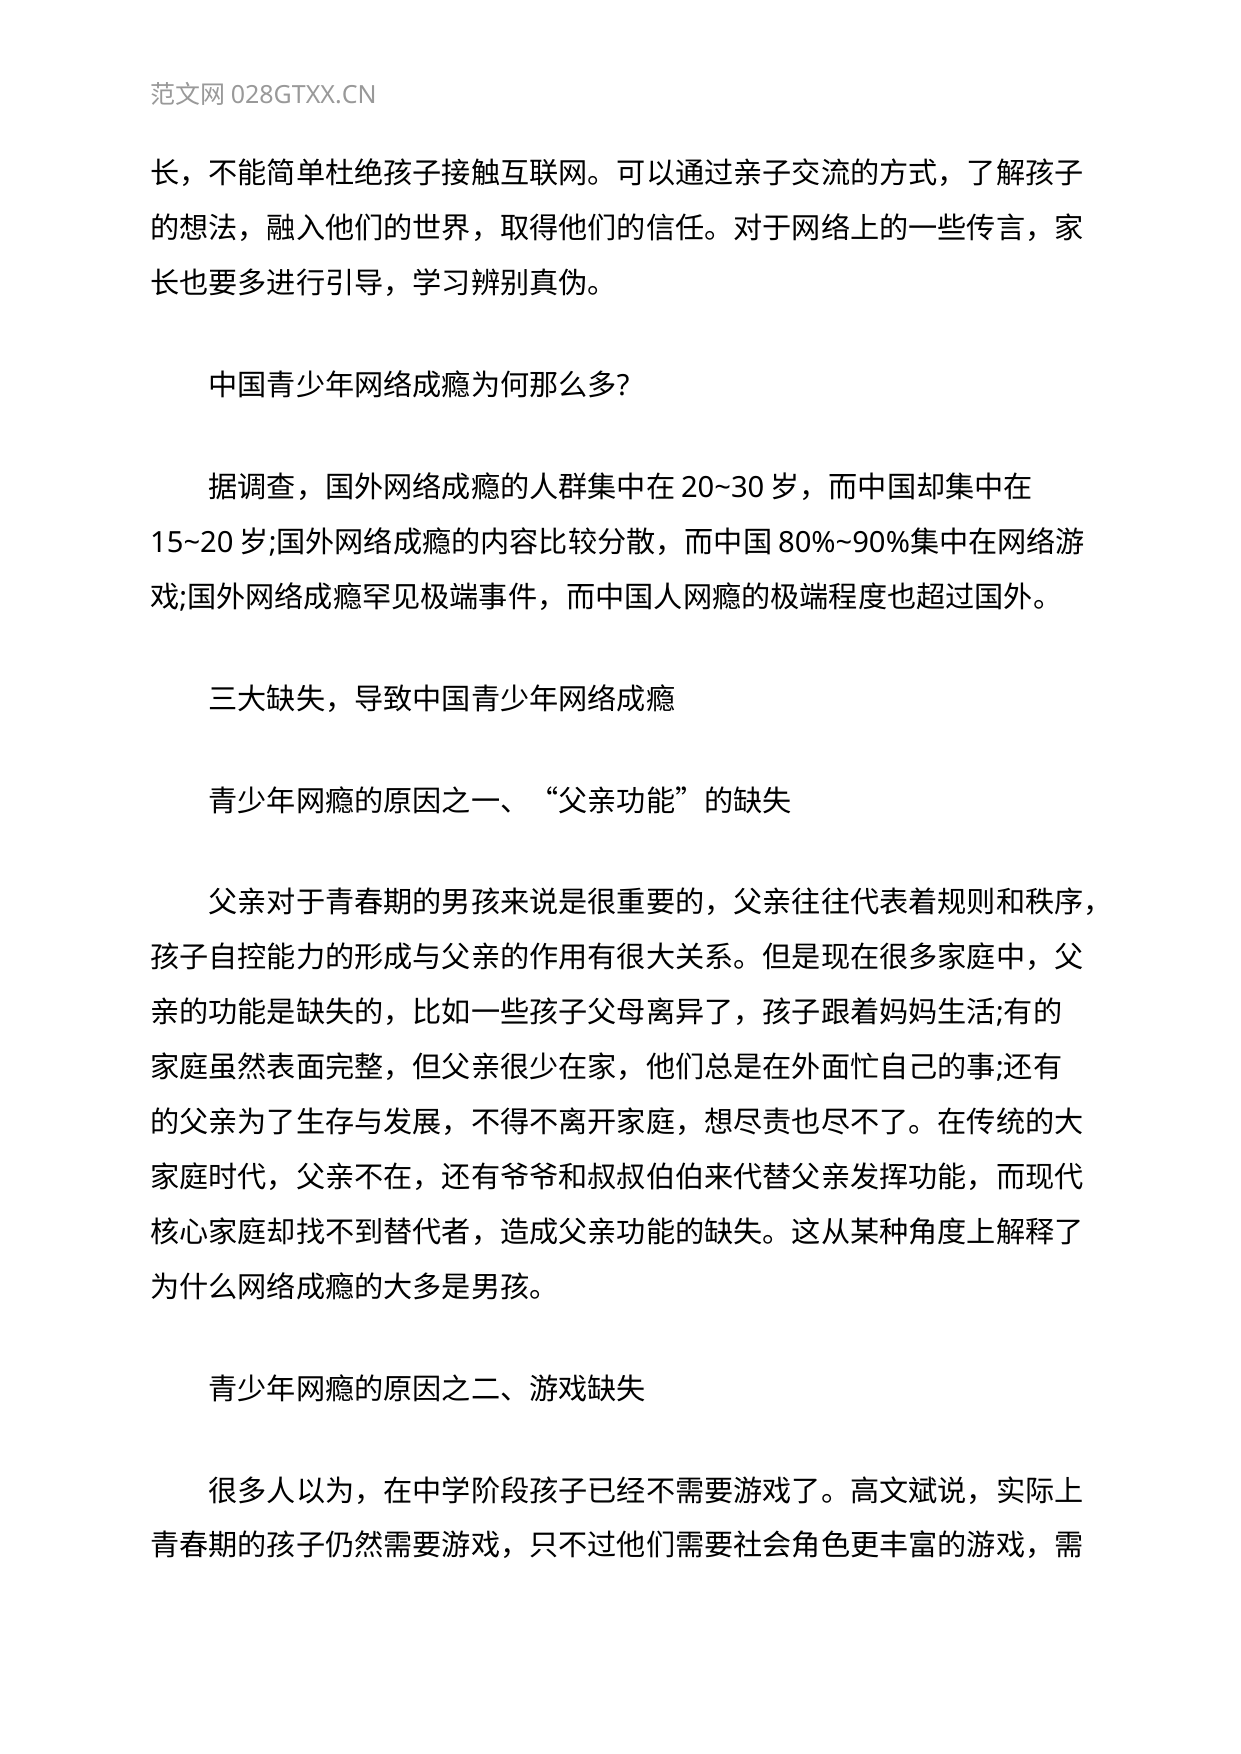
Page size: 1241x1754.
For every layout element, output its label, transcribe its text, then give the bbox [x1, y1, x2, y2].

text 中国青少年网络成瘾为何那么多? [150, 362, 1090, 404]
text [150, 150, 1090, 302]
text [150, 1467, 1090, 1564]
text 父亲对于青春期的男孩来说是很重要的，父亲往往代表着规则和秩序，孩子自控能力的形成与父亲的作用有很大关系。但是现在很多家庭中，父亲的功能是缺失的，比如一些孩子父母离异了，孩子跟着妈妈生活;有的家庭虽然表面完整，但父亲很少在家，他们总是在外面忙自己的事;还有的父亲为了生存与发展，不得不离开家庭，想尽责也尽不了。在传统的大家庭时代，父亲不在，还有爷爷和叔叔伯伯来代替父亲发挥功能，而现代核心家庭却找不到替代者，造成父亲功能的缺失。这从某种角度上解释了为什么网络成瘾的大多是男孩。 [150, 879, 1090, 1306]
text 青少年网瘾的原因之二、游戏缺失 [150, 1365, 1090, 1408]
text 三大缺失，导致中国青少年网络成瘾 [150, 676, 1090, 718]
text 据调查，国外网络成瘾的人群集中在20~30岁，而中国却集中在15~20岁;国外网络成瘾的内容比较分散，而中国80%~90%集中在网络游戏;国外网络成瘾罕见极端事件，而中国人网瘾的极端程度也超过国外。 [150, 463, 1090, 616]
text 青少年网瘾的原因之一、“父亲功能”的缺失 [150, 777, 1090, 819]
